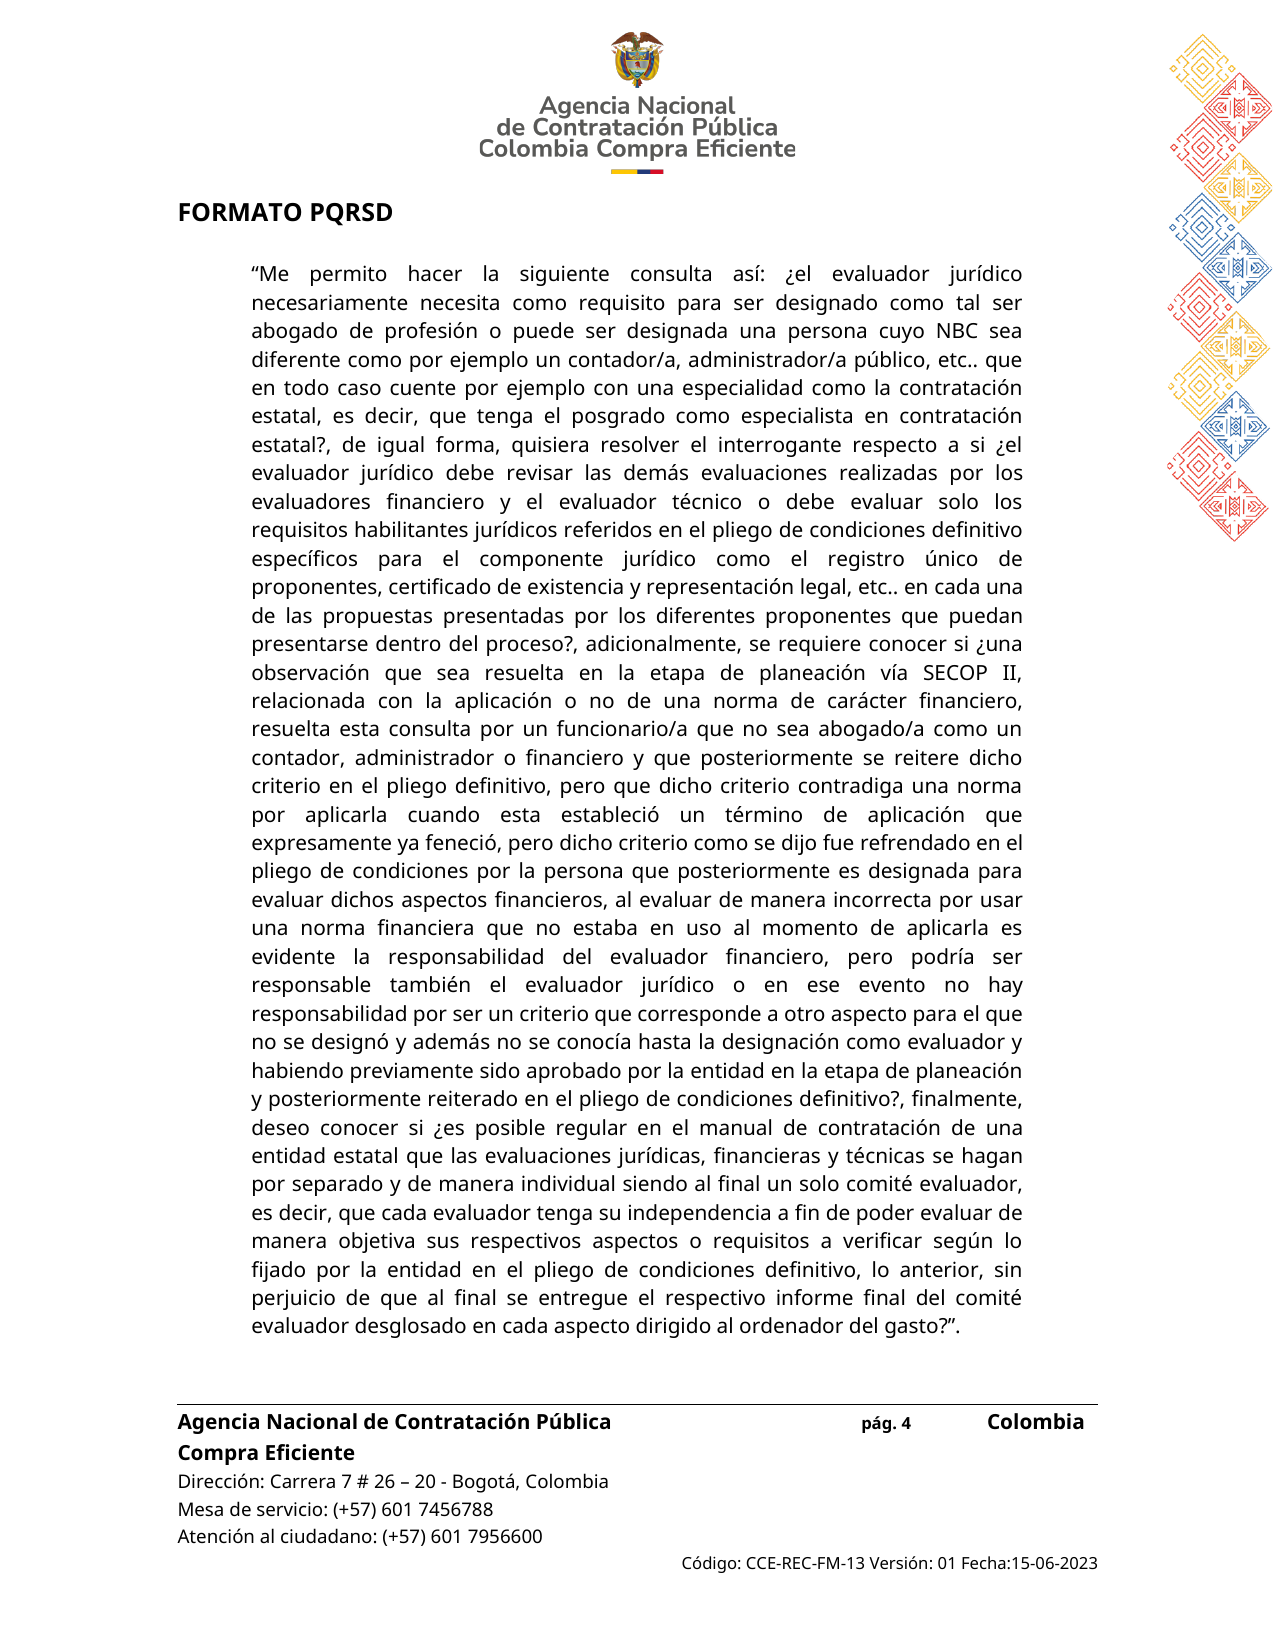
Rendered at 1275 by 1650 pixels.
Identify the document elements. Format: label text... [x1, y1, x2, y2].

picture [479, 32, 796, 174]
picture [1165, 33, 1272, 539]
text “Me permito hacer la siguiente consulta así: ¿el evaluador jurídico necesariamente necesita como requisito para ser designado como tal ser abogado de profesión o puede ser designada una persona cuyo NBC sea diferente como por ejemplo un contador/a, administrador/a público, etc.. que en todo caso cuente por ejemplo con una especialidad como la contratación estatal, es decir, que tenga el posgrado como especialista en contratación estatal?, de igual forma, quisiera resolver el interrogante respecto a si ¿el evaluador jurídico debe revisar las demás evaluaciones realizadas por los evaluadores financiero y el evaluador técnico o debe evaluar solo los requisitos habilitantes jurídicos referidos en el pliego de condiciones definitivo específicos para el componente jurídico como el registro único de proponentes, certificado de existencia y representación legal, etc.. en cada una de las propuestas presentadas por los diferentes proponentes que puedan presentarse dentro del proceso?, adicionalmente, se requiere conocer si ¿una observación que sea resuelta en la etapa de planeación vía SECOP II, relacionada con la aplicación o no de una norma de carácter financiero, resuelta esta consulta por un funcionario/a que no sea abogado/a como un contador, administrador o financiero y que posteriormente se reitere dicho criterio en el pliego definitivo, pero que dicho criterio contradiga una norma por aplicarla cuando esta estableció un término de aplicación que expresamente ya feneció, pero dicho criterio como se dijo fue refrendado en el pliego de condiciones por la persona que posteriormente es designada para evaluar dichos aspectos financieros, al evaluar de manera incorrecta por usar una norma financiera que no estaba en uso al momento de aplicarla es evidente la responsabilidad del evaluador financiero, pero podría ser responsable también el evaluador jurídico o en ese evento no hay responsabilidad por ser un criterio que corresponde a otro aspecto para el que no se designó y además no se conocía hasta la designación como evaluador y habiendo previamente sido aprobado por la entidad en la etapa de planeación y posteriormente reiterado en el pliego de condiciones definitivo?, finalmente, deseo conocer si ¿es posible regular en el manual de contratación de una entidad estatal que las evaluaciones jurídicas, financieras y técnicas se hagan por separado y de manera individual siendo al final un solo comité evaluador, es decir, que cada evaluador tenga su independencia a fin de poder evaluar de manera objetiva sus respectivos aspectos o requisitos a verificar según lo fijado por la entidad en el pliego de condiciones definitivo, lo anterior, sin perjuicio de que al final se entregue el respectivo informe final del comité evaluador desglosado en cada aspecto dirigido al ordenador del gasto?”. [251, 259, 1024, 1340]
